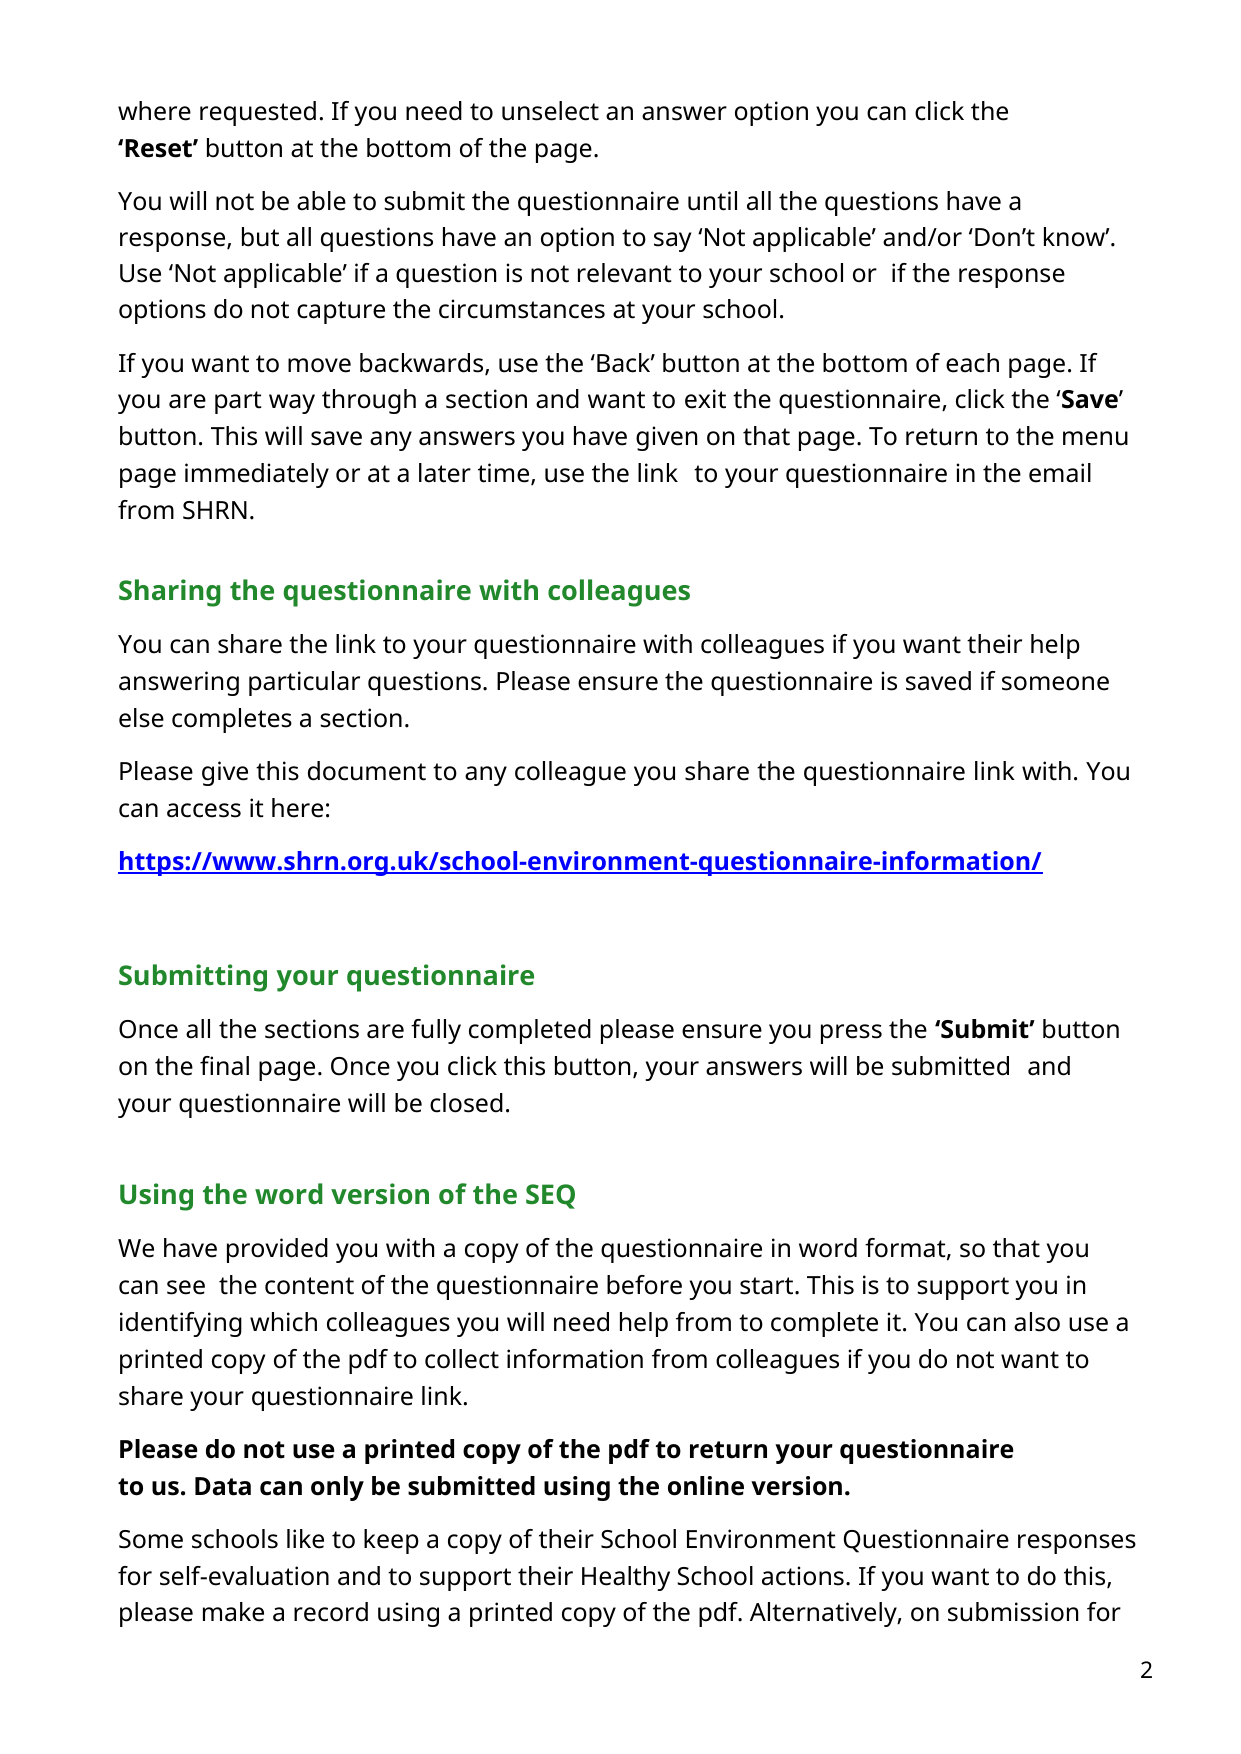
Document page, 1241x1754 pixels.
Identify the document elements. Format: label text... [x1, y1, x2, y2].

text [118, 94, 1056, 164]
text Once all the sections are fully completed please ensure you press the ‘Submit’ button on the final page. Once you click this button, your answers will be submitted and your questionnaire will be closed. [118, 1012, 1130, 1120]
text Please give this document to any colleague you share the questionnaire link with. You can access it here: [118, 754, 1132, 824]
subtitle Sharing the questionnaire with colleagues [118, 571, 1163, 608]
text We have provided you with a copy of the questionnaire in word format, so that you can see the content of the questionnaire before you start. This is to support you in identifying which colleagues you will need help from to complete it. You can also use a printed copy of the pdf to collect information from colleagues if you do not want to share your questionnaire link. [118, 1231, 1136, 1412]
text Please do not use a printed copy of the pdf to return your questionnaire to us. Data can only be submitted using the online version. [118, 1431, 1042, 1502]
text If you want to move backwards, use the ‘Back’ button at the bottom of each page. If you are part way through a section and want to exit the questionnaire, click the ‘Save’ button. This will save any answers you have given on that page. To return to the menu page immediately or at a later time, use the link to your questionnaire in the email from SHRN. [118, 345, 1132, 527]
text You can share the link to your questionnaire with colleagues if you want their help answering particular questions. Please ensure the questionnaire is saved if someone else completes a section. [118, 627, 1126, 735]
subtitle Using the word version of the SEQ [118, 1175, 1163, 1212]
text You will not be able to submit the questionnaire until all the questions have a response, but all questions have an option to say ‘Not applicable’ and/or ‘Don’t know’. Use ‘Not applicable’ if a question is not relevant to your school or if the response options do not capture the circumstances at your school. [118, 184, 1136, 326]
text https://www.shrn.org.uk/school-environment-questionnaire-information/ [118, 844, 1132, 878]
subtitle Submitting your questionnaire [118, 956, 1163, 993]
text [118, 1521, 1146, 1629]
